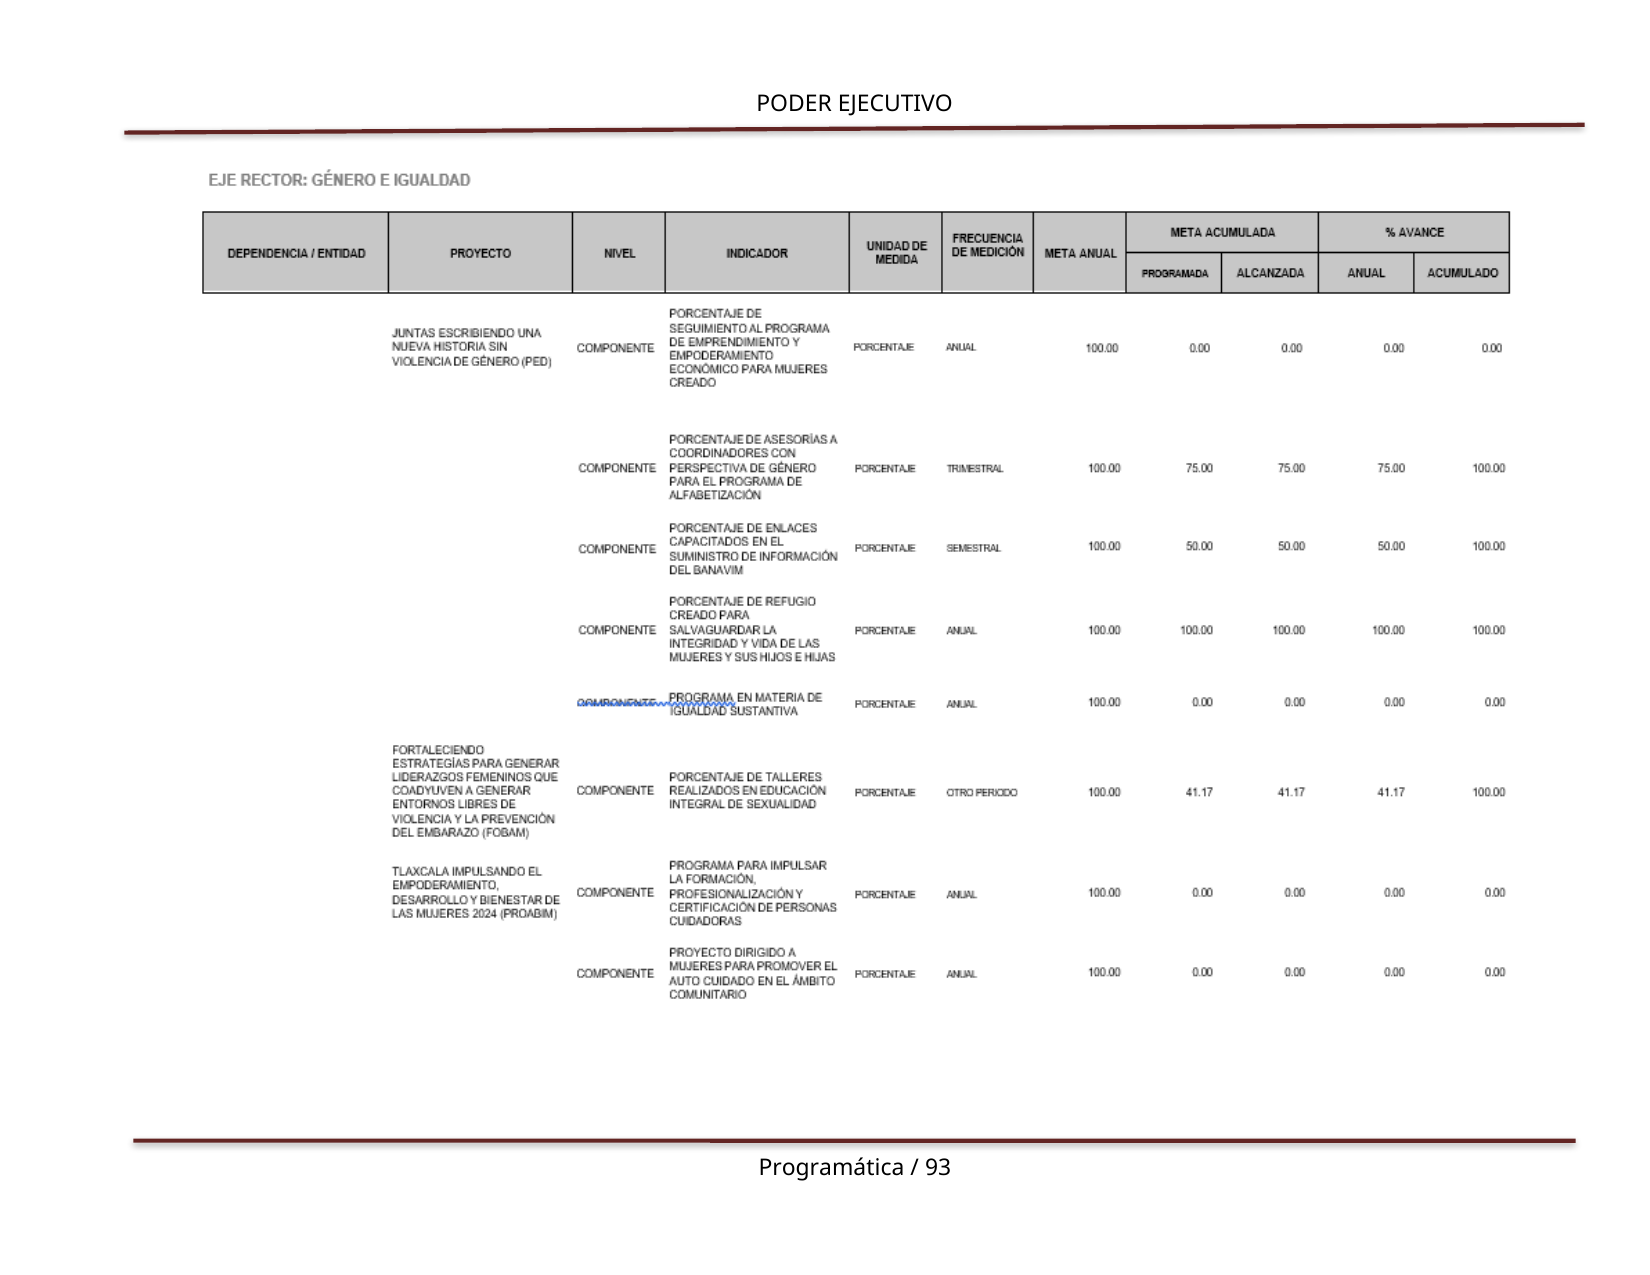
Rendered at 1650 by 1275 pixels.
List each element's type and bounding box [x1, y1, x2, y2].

picture [193, 147, 1516, 1025]
